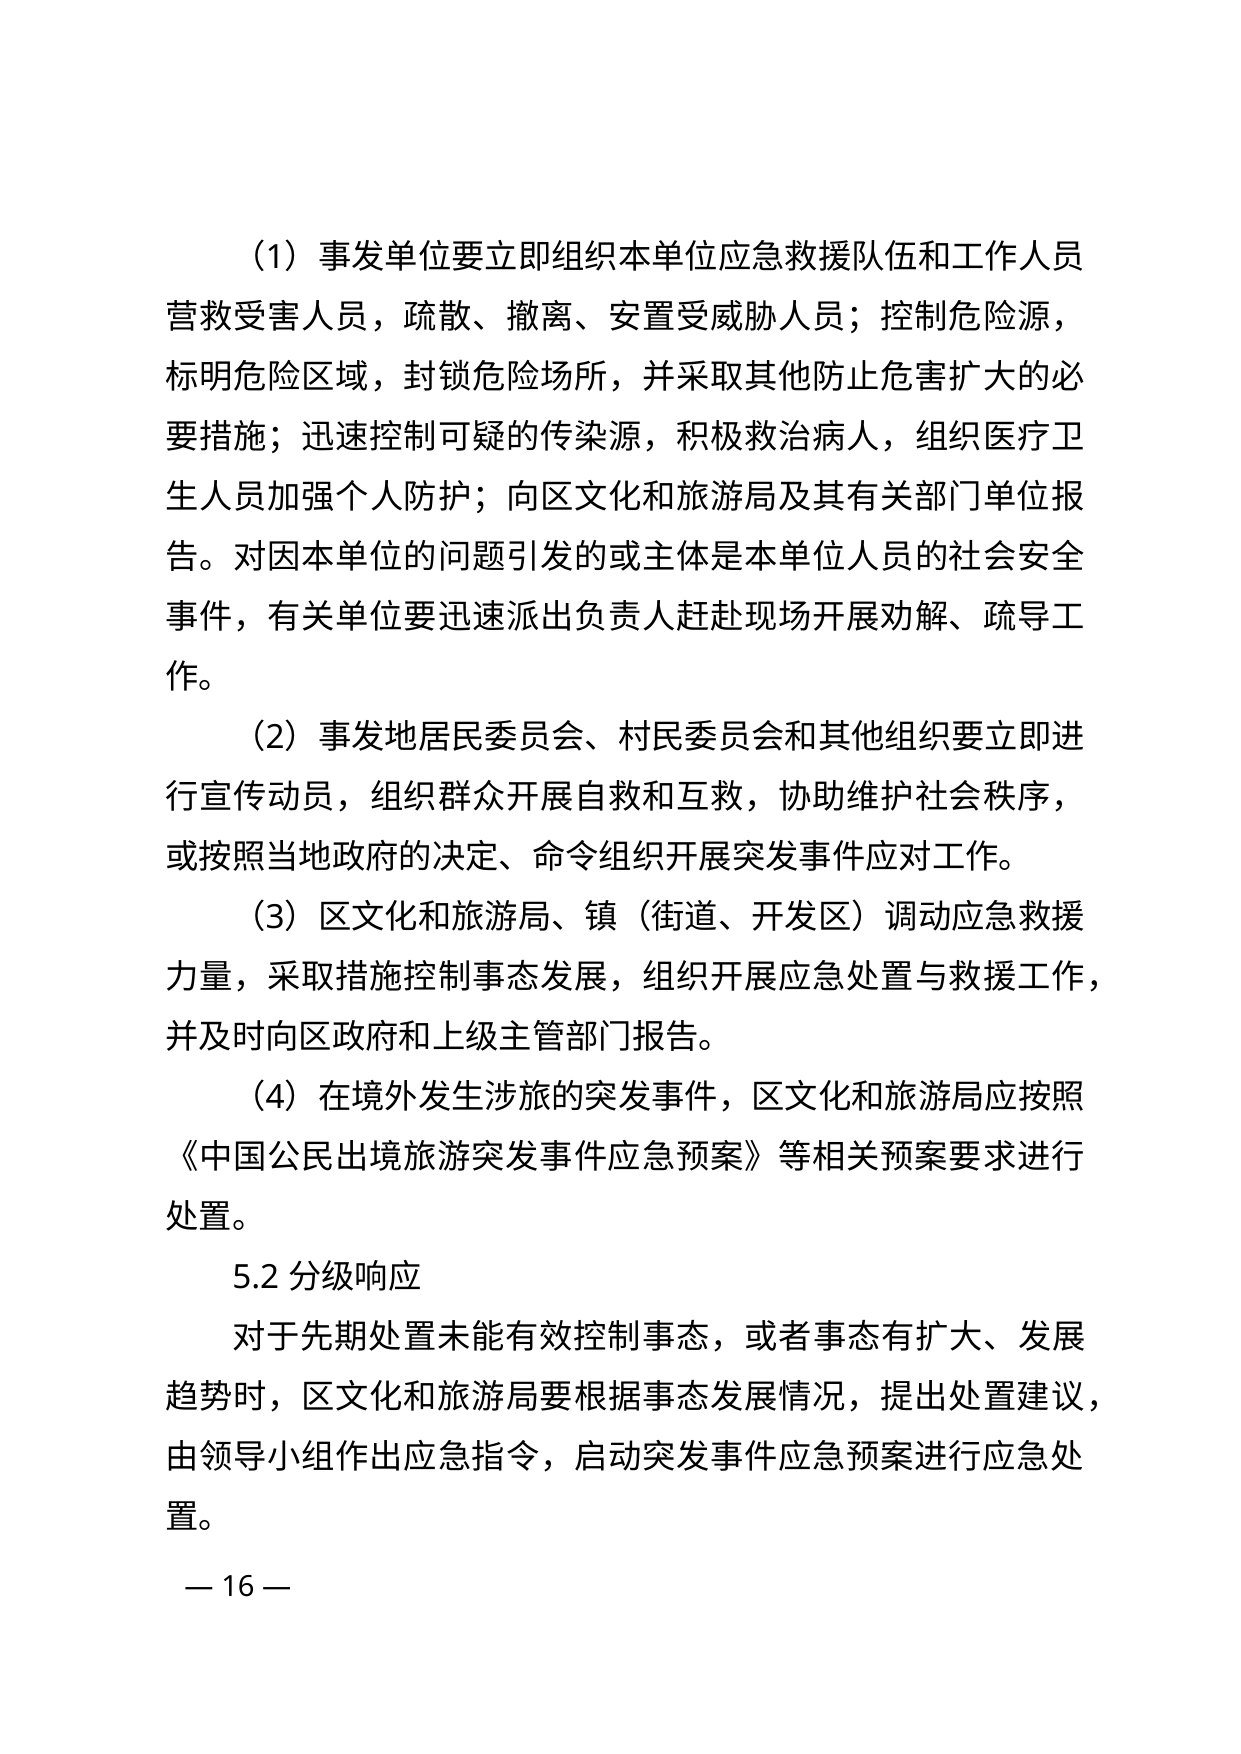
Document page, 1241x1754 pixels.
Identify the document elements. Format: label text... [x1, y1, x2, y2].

text （4）在境外发生涉旅的突发事件，区文化和旅游局应按照《中国公民出境旅游突发事件应急预案》等相关预案要求进行处置。 [165, 1060, 1087, 1240]
text 5.2 分级响应 [165, 1240, 1087, 1300]
text （3）区文化和旅游局、镇（街道、开发区）调动应急救援力量，采取措施控制事态发展，组织开展应急处置与救援工作，并及时向区政府和上级主管部门报告。 [165, 880, 1087, 1060]
text 对于先期处置未能有效控制事态，或者事态有扩大、发展趋势时，区文化和旅游局要根据事态发展情况，提出处置建议，由领导小组作出应急指令，启动突发事件应急预案进行应急处置。 [165, 1300, 1087, 1540]
text （1）事发单位要立即组织本单位应急救援队伍和工作人员营救受害人员，疏散、撤离、安置受威胁人员；控制危险源，标明危险区域，封锁危险场所，并采取其他防止危害扩大的必要措施；迅速控制可疑的传染源，积极救治病人，组织医疗卫生人员加强个人防护；向区文化和旅游局及其有关部门单位报告。对因本单位的问题引发的或主体是本单位人员的社会安全事件，有关单位要迅速派出负责人赶赴现场开展劝解、疏导工作。 [165, 220, 1087, 700]
text （2）事发地居民委员会、村民委员会和其他组织要立即进行宣传动员，组织群众开展自救和互救，协助维护社会秩序，或按照当地政府的决定、命令组织开展突发事件应对工作。 [165, 700, 1087, 880]
